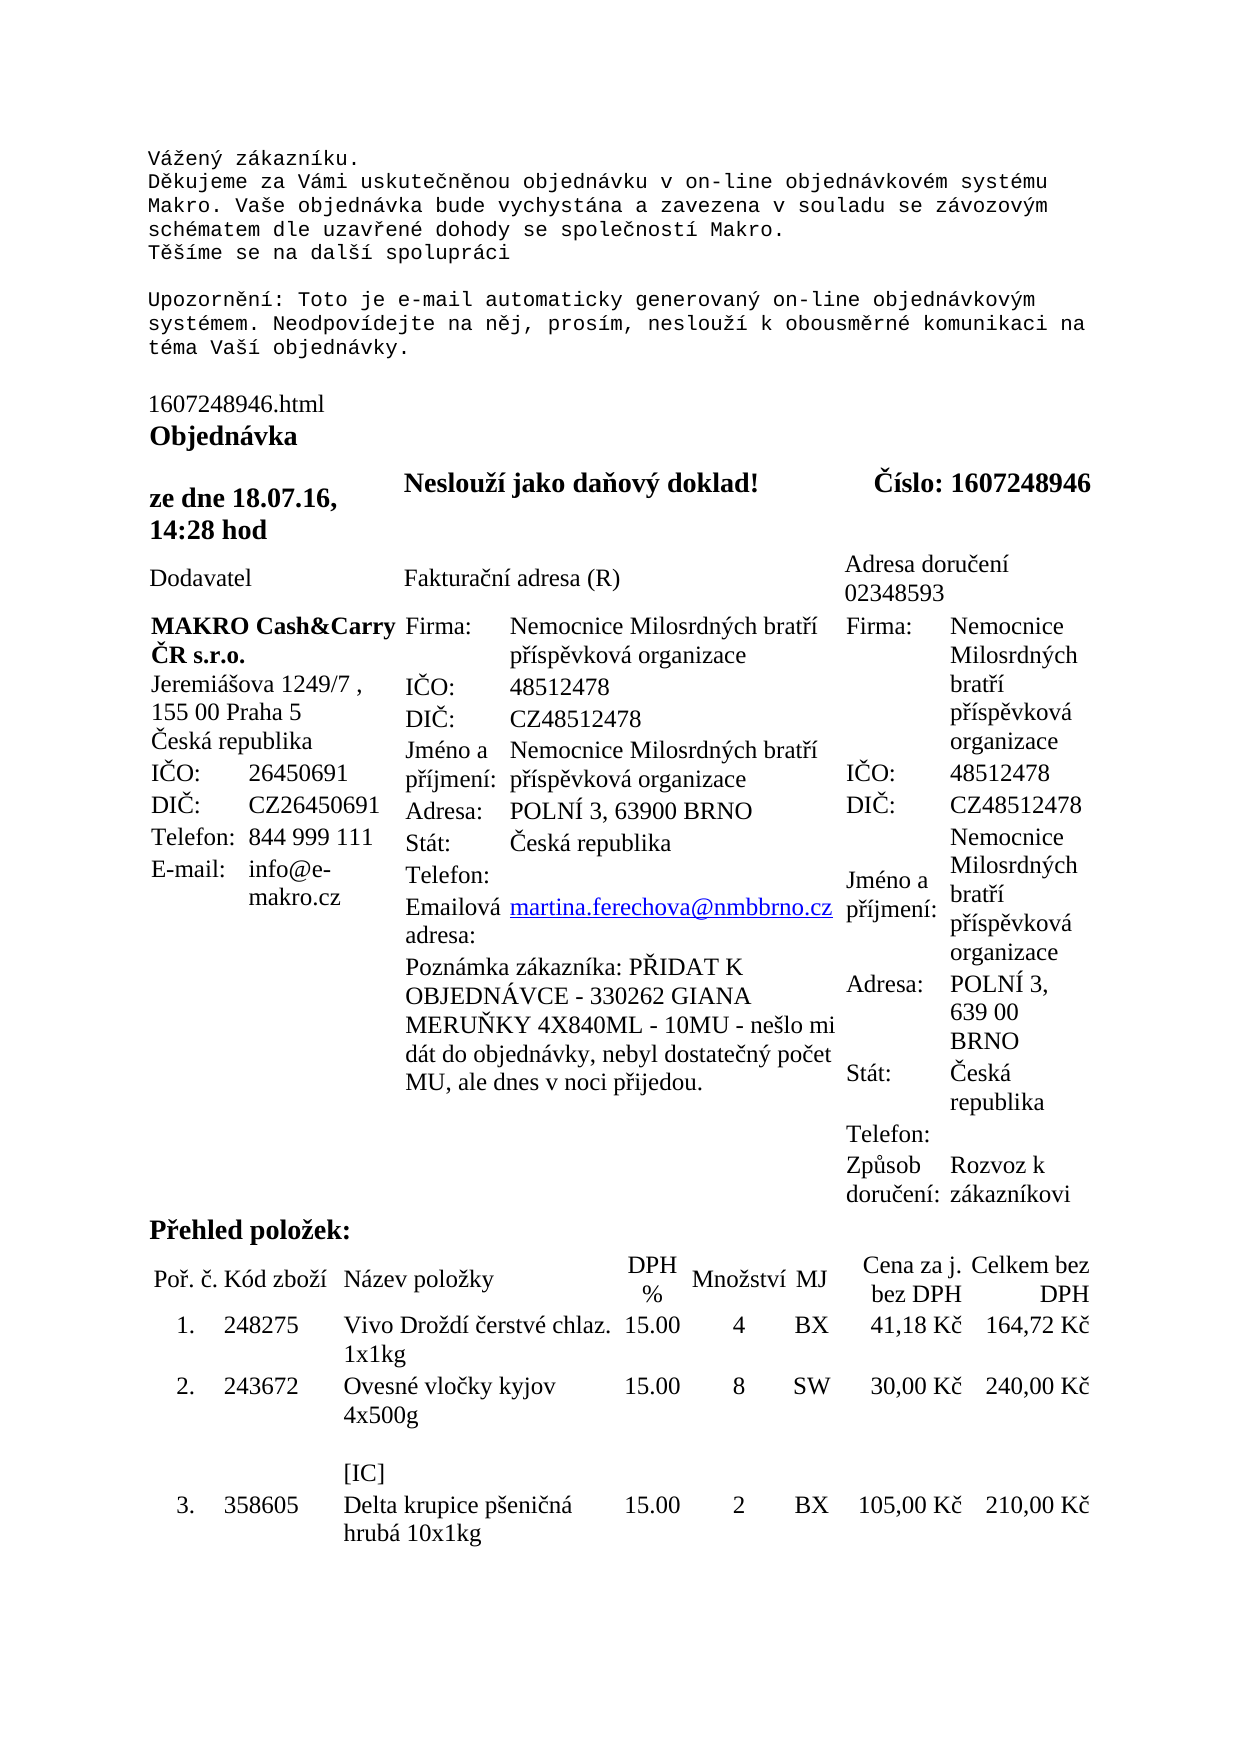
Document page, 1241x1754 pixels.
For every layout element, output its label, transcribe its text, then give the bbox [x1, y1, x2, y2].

text Upozornění: Toto je e-mail automaticky generovaný on-line objednávkovým systémem. Neodpovídejte na něj, prosím, neslouží k obousměrné komunikaci na téma Vaší objednávky. [148, 289, 1093, 360]
text Vážený zákazníku. [148, 148, 1093, 171]
table_header Číslo: 1607248946 [843, 418, 1093, 547]
table_cell [148, 608, 402, 1211]
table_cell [148, 1247, 1093, 1550]
text Děkujeme za Vámi uskutečněnou objednávku v on-line objednávkovém systému Makro. Vaše objednávka bude vychystána a zavezena v souladu se závozovým schématem dle uzavřené dohody se společností Makro. [148, 171, 1093, 242]
table_header Neslouží jako daňový doklad! [402, 418, 843, 547]
table_cell Fakturační adresa (R) [402, 548, 843, 608]
text 1607248946.html [148, 360, 1093, 418]
table_cell Adresa doručení 02348593 [843, 548, 1093, 608]
table_header Objednávka ze dne 18.07.16, 14:28 hod [148, 418, 402, 547]
table_cell Přehled položek: [148, 1211, 1093, 1247]
text Těšíme se na další spolupráci [148, 242, 1093, 266]
table_cell [843, 608, 1093, 1211]
table_cell Dodavatel [148, 548, 402, 608]
table_cell [402, 608, 843, 1211]
